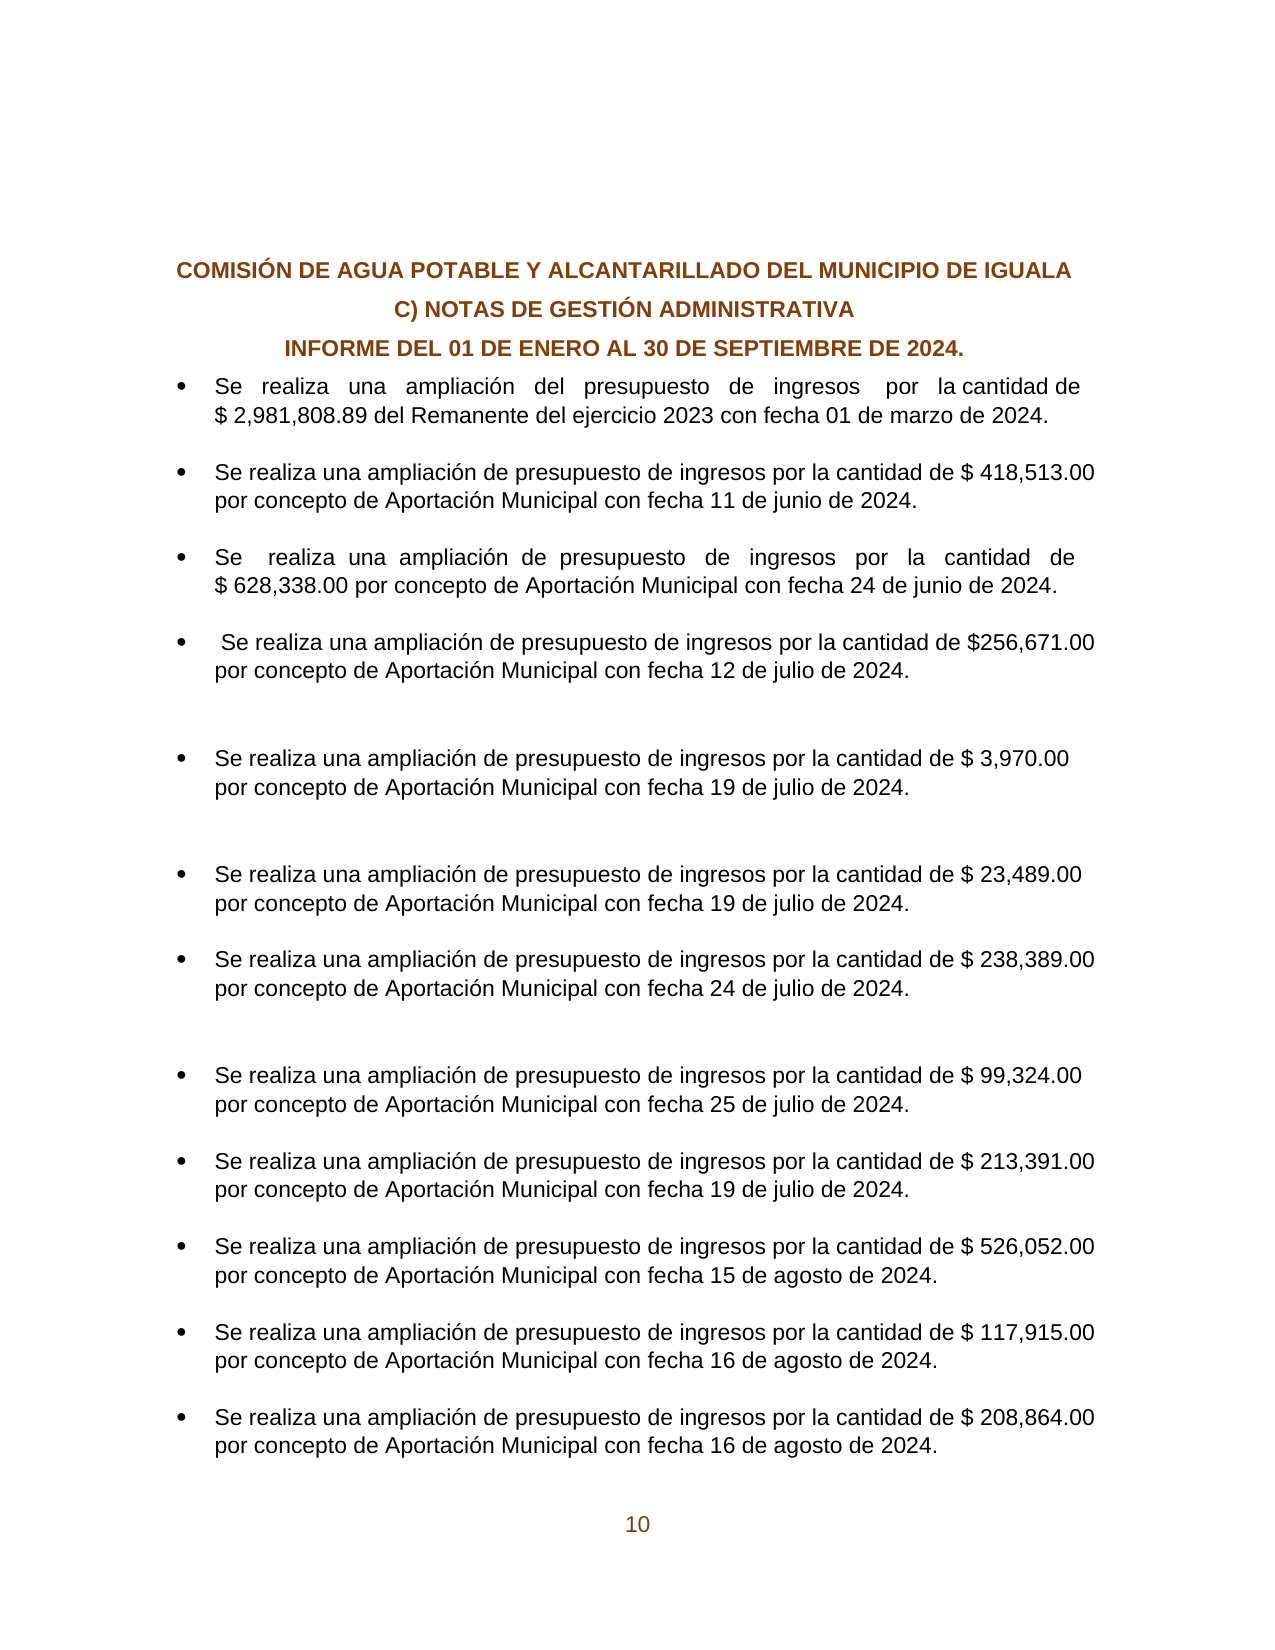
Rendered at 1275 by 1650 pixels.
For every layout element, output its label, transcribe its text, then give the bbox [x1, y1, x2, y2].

list Se realiza una ampliación de presupuesto de ingresos por la cantidad de $ 99,324.00 por concepto de Aportación Municipal con fecha 25 de julio de 2024. [177, 1062, 1098, 1117]
list Se realiza una ampliación de presupuesto de ingresos por la cantidad de $ 418,513.00 por concepto de Aportación Municipal con fecha 11 de junio de 2024. [177, 458, 1098, 513]
list Se realiza una ampliación de presupuesto de ingresos por la cantidad de $ 117,915.00 por concepto de Aportación Municipal con fecha 16 de agosto de 2024. [177, 1318, 1098, 1373]
list Se realiza una ampliación de presupuesto de ingresos por la cantidad de $ 3,970.00 por concepto de Aportación Municipal con fecha 19 de julio de 2024. [177, 745, 1098, 800]
list Se realiza una ampliación de presupuesto de ingresos por la cantidad de $ 208,864.00 por concepto de Aportación Municipal con fecha 16 de agosto de 2024. [177, 1404, 1098, 1458]
list Se realiza una ampliación de presupuesto de ingresos por la cantidad de $ 213,391.00 por concepto de Aportación Municipal con fecha 19 de julio de 2024. [177, 1148, 1098, 1203]
list Se realiza una ampliación de presupuesto de ingresos por la cantidad de $ 238,389.00 por concepto de Aportación Municipal con fecha 24 de julio de 2024. [177, 946, 1098, 1001]
list Se realiza una ampliación de presupuesto de ingresos por la cantidad de $ 23,489.00 por concepto de Aportación Municipal con fecha 19 de julio de 2024. [177, 861, 1098, 916]
list Se realiza una ampliación del presupuesto de ingresos por la cantidad de $ 2,981,808.89 del Remanente del ejercicio 2023 con fecha 01 de marzo de 2024. [177, 373, 1098, 428]
list Se realiza una ampliación de presupuesto de ingresos por la cantidad de $256,671.00 por concepto de Aportación Municipal con fecha 12 de julio de 2024. [177, 629, 1098, 684]
list Se realiza una ampliación de presupuesto de ingresos por la cantidad de $ 526,052.00 por concepto de Aportación Municipal con fecha 15 de agosto de 2024. [177, 1233, 1098, 1288]
list Se realiza una ampliación de presupuesto de ingresos por la cantidad de $ 628,338.00 por concepto de Aportación Municipal con fecha 24 de junio de 2024. [177, 544, 1098, 598]
